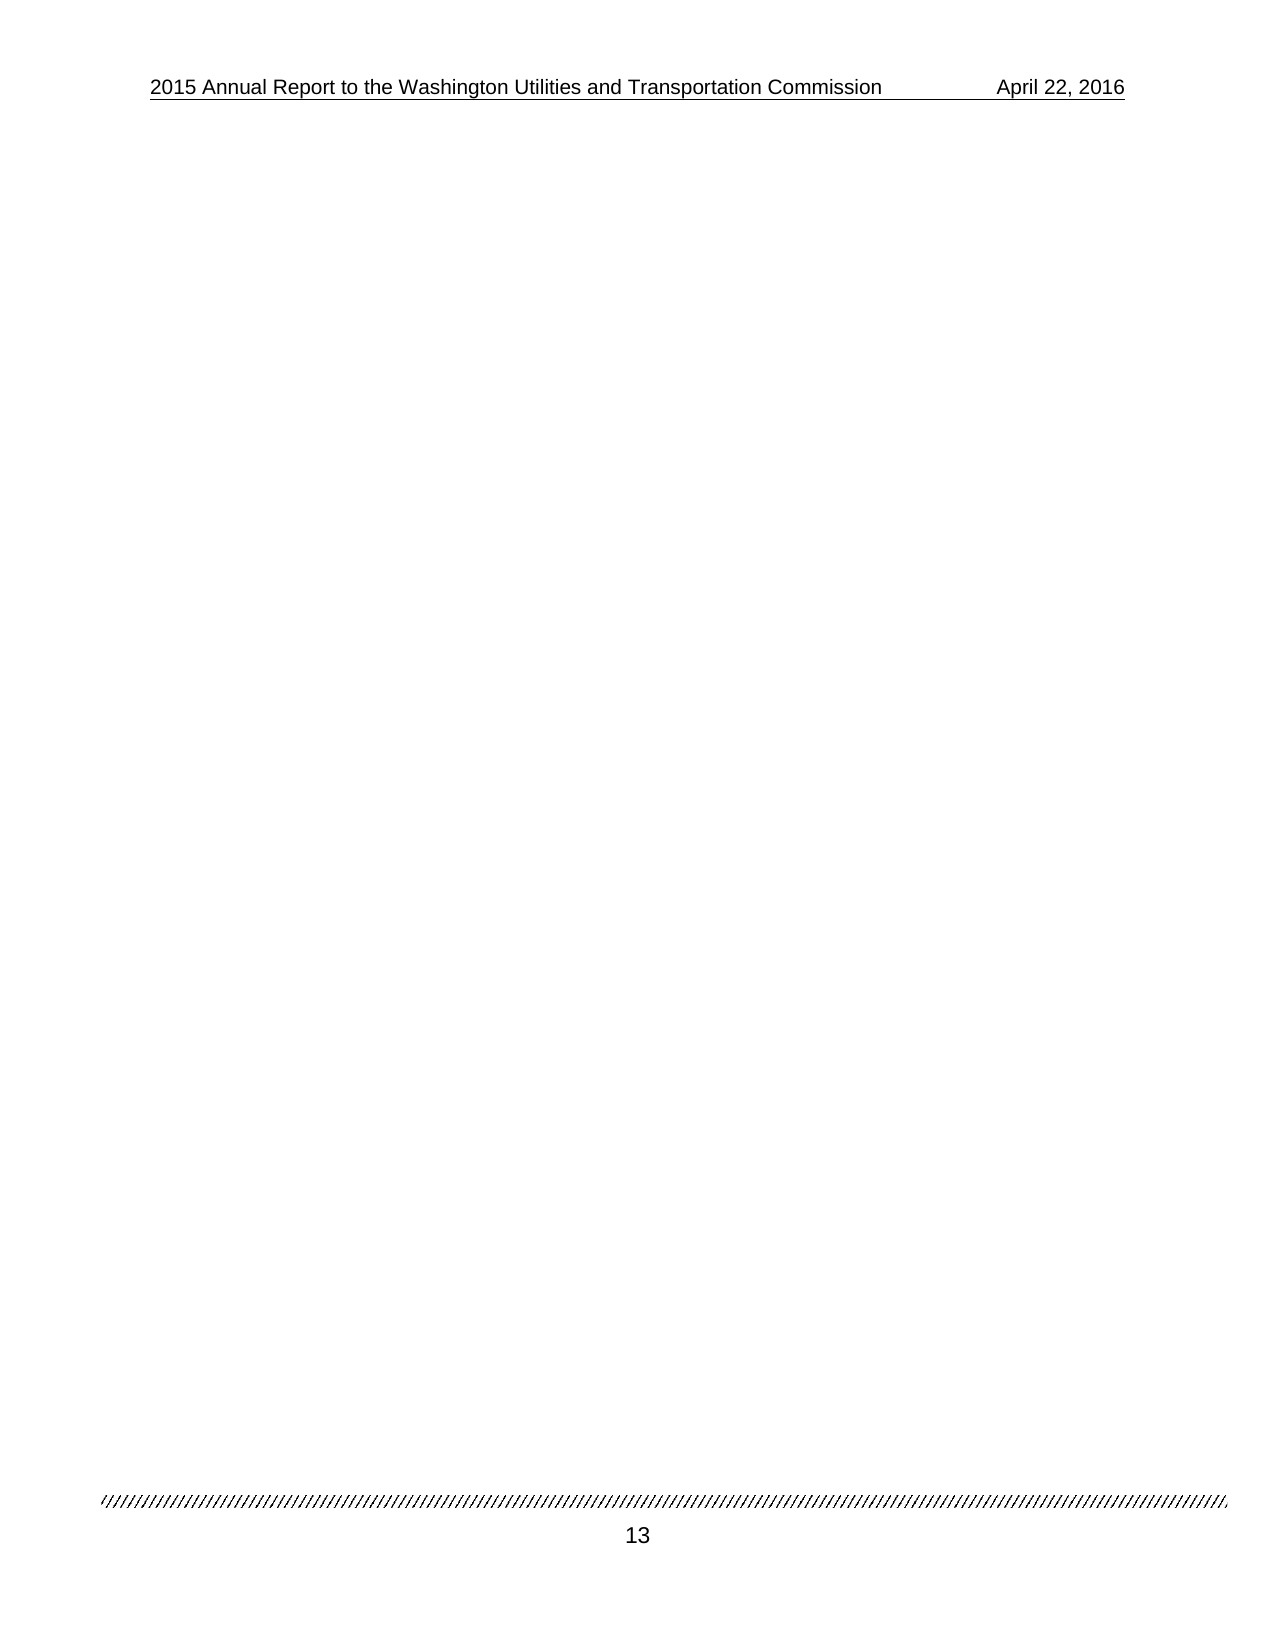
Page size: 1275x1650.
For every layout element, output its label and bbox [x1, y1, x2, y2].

picture [101, 1495, 1228, 1508]
